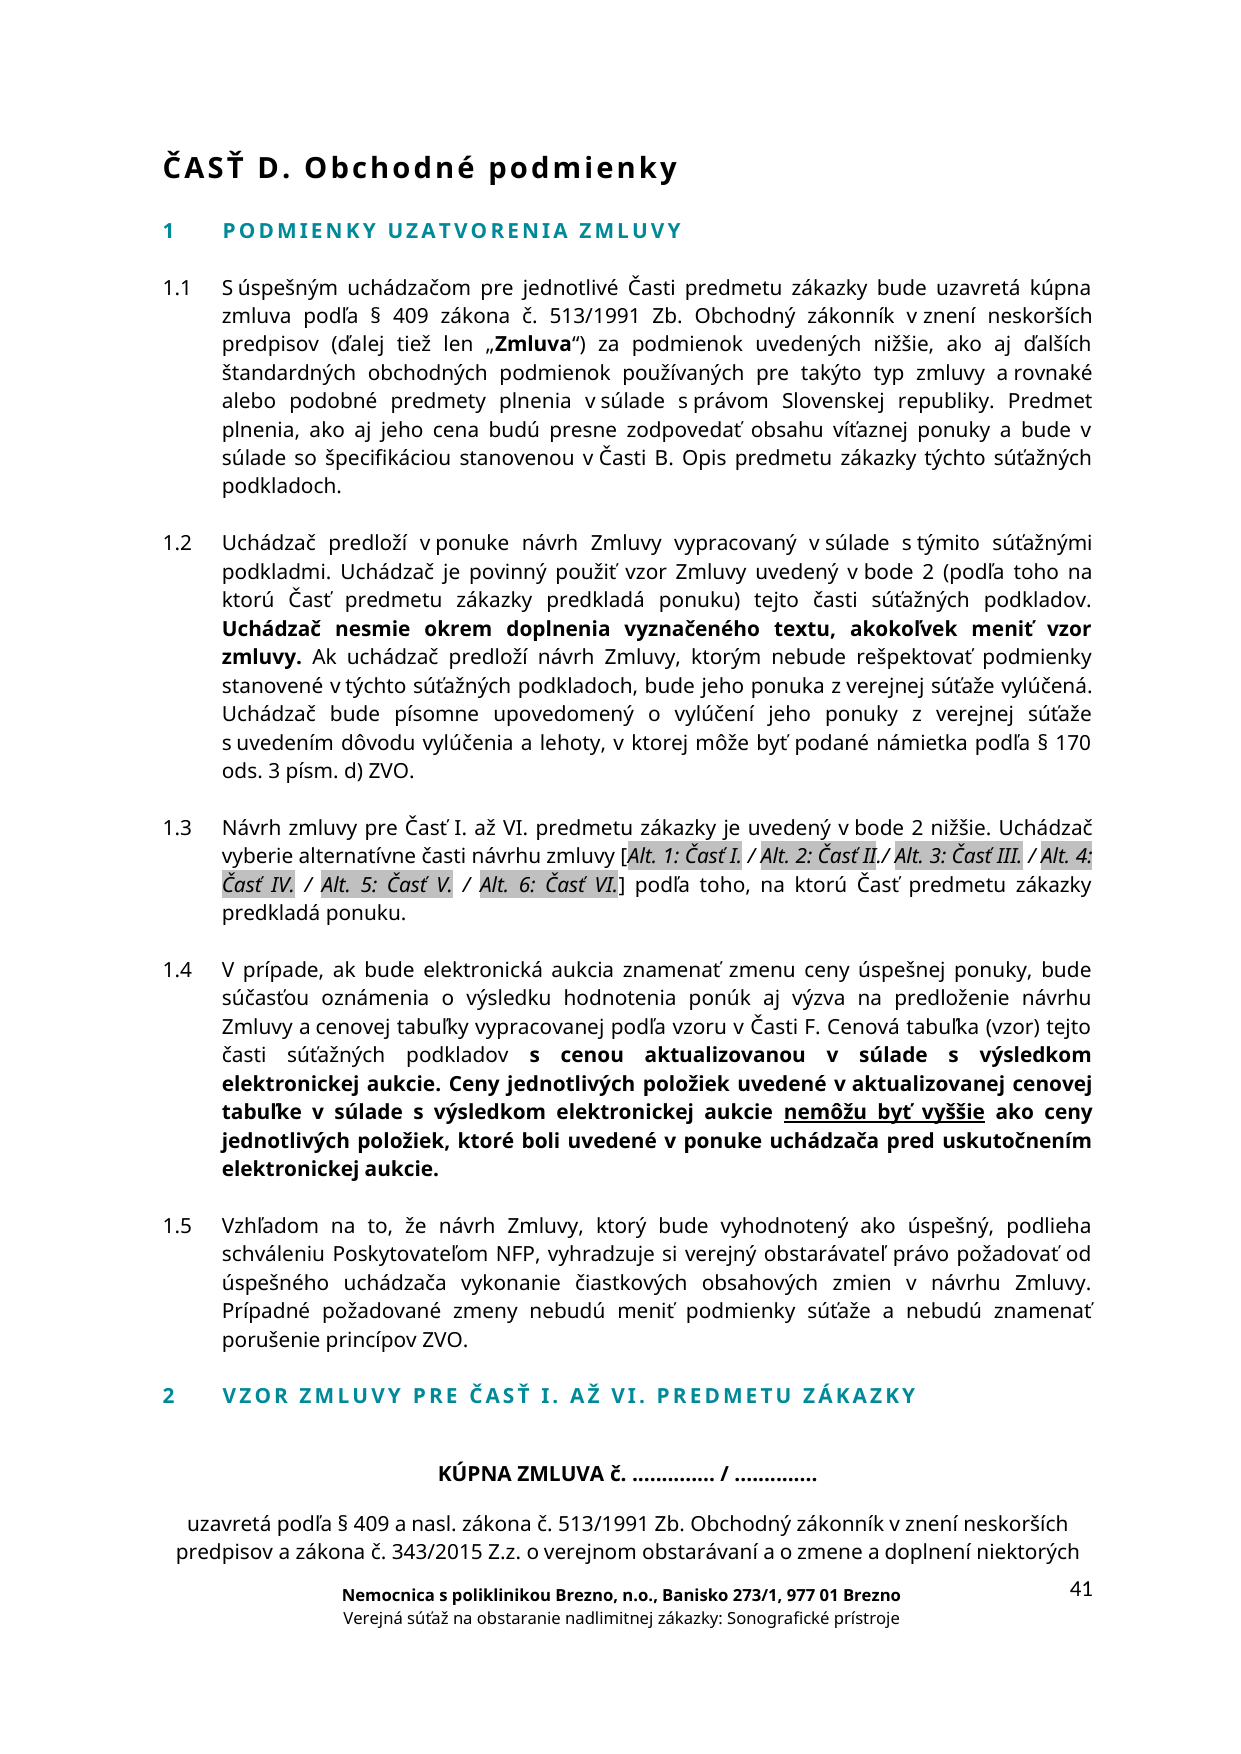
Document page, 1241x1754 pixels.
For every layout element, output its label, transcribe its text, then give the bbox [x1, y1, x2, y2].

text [162, 1509, 1093, 1566]
subtitle V prípade, ak bude elektronická aukcia znamenať zmenu ceny úspešnej ponuky, bude súčasťou oznámenia o výsledku hodnotenia ponúk aj výzva na predloženie návrhu Zmluvy a cenovej tabuľky vypracovanej podľa vzoru v Časti F. Cenová tabuľka (vzor) tejto časti súťažných podkladov s cenou aktualizovanou v súlade s výsledkom elektronickej aukcie. Ceny jednotlivých položiek uvedené v aktualizovanej cenovej tabuľke v súlade s výsledkom elektronickej aukcie nemôžu byť vyššie ako ceny jednotlivých položiek, ktoré boli uvedené v ponuke uchádzača pred uskutočnením elektronickej aukcie. [162, 955, 1093, 1183]
text KÚPNA ZMLUVA č. .............. / .............. [162, 1459, 1093, 1488]
list Podmienky uzatvorenia zmluvy [162, 216, 1093, 244]
list Vzor zmluvy pre Časť I. až VI. predmetu zákazky [162, 1382, 1093, 1410]
subtitle Uchádzač predloží v ponuke návrh Zmluvy vypracovaný v súlade s týmito súťažnými podkladmi. Uchádzač je povinný použiť vzor Zmluvy uvedený v bode 2 (podľa toho na ktorú Časť predmetu zákazky predkladá ponuku) tejto časti súťažných podkladov. Uchádzač nesmie okrem doplnenia vyznačeného textu, akokoľvek meniť vzor zmluvy. Ak uchádzač predloží návrh Zmluvy, ktorým nebude rešpektovať podmienky stanovené v týchto súťažných podkladoch, bude jeho ponuka z verejnej súťaže vylúčená. Uchádzač bude písomne upovedomený o vylúčení jeho ponuky z verejnej súťaže s uvedením dôvodu vylúčenia a lehoty, v ktorej môže byť podané námietka podľa § 170 ods. 3 písm. d) ZVO. [162, 528, 1093, 784]
subtitle Návrh zmluvy pre Časť I. až VI. predmetu zákazky je uvedený v bode 2 nižšie. Uchádzač vyberie alternatívne časti návrhu zmluvy [Alt. 1: Časť I. / Alt. 2: Časť II./ Alt. 3: Časť III. / Alt. 4: Časť IV. / Alt. 5: Časť V. / Alt. 6: Časť VI.] podľa toho, na ktorú Časť predmetu zákazky predkladá ponuku. [162, 813, 1093, 927]
text ČASŤ D. Obchodné podmienky [162, 148, 1093, 187]
subtitle S úspešným uchádzačom pre jednotlivé Časti predmetu zákazky bude uzavretá kúpna zmluva podľa § 409 zákona č. 513/1991 Zb. Obchodný zákonník v znení neskorších predpisov (ďalej tiež len „Zmluva“) za podmienok uvedených nižšie, ako aj ďalších štandardných obchodných podmienok používaných pre takýto typ zmluvy a rovnaké alebo podobné predmety plnenia v súlade s právom Slovenskej republiky. Predmet plnenia, ako aj jeho cena budú presne zodpovedať obsahu víťaznej ponuky a bude v súlade so špecifikáciou stanovenou v Časti B. Opis predmetu zákazky týchto súťažných podkladoch. [162, 273, 1093, 500]
subtitle Vzhľadom na to, že návrh Zmluvy, ktorý bude vyhodnotený ako úspešný, podlieha schváleniu Poskytovateľom NFP, vyhradzuje si verejný obstarávateľ právo požadovať od úspešného uchádzača vykonanie čiastkových obsahových zmien v návrhu Zmluvy. Prípadné požadované zmeny nebudú meniť podmienky súťaže a nebudú znamenať porušenie princípov ZVO. [162, 1211, 1093, 1353]
